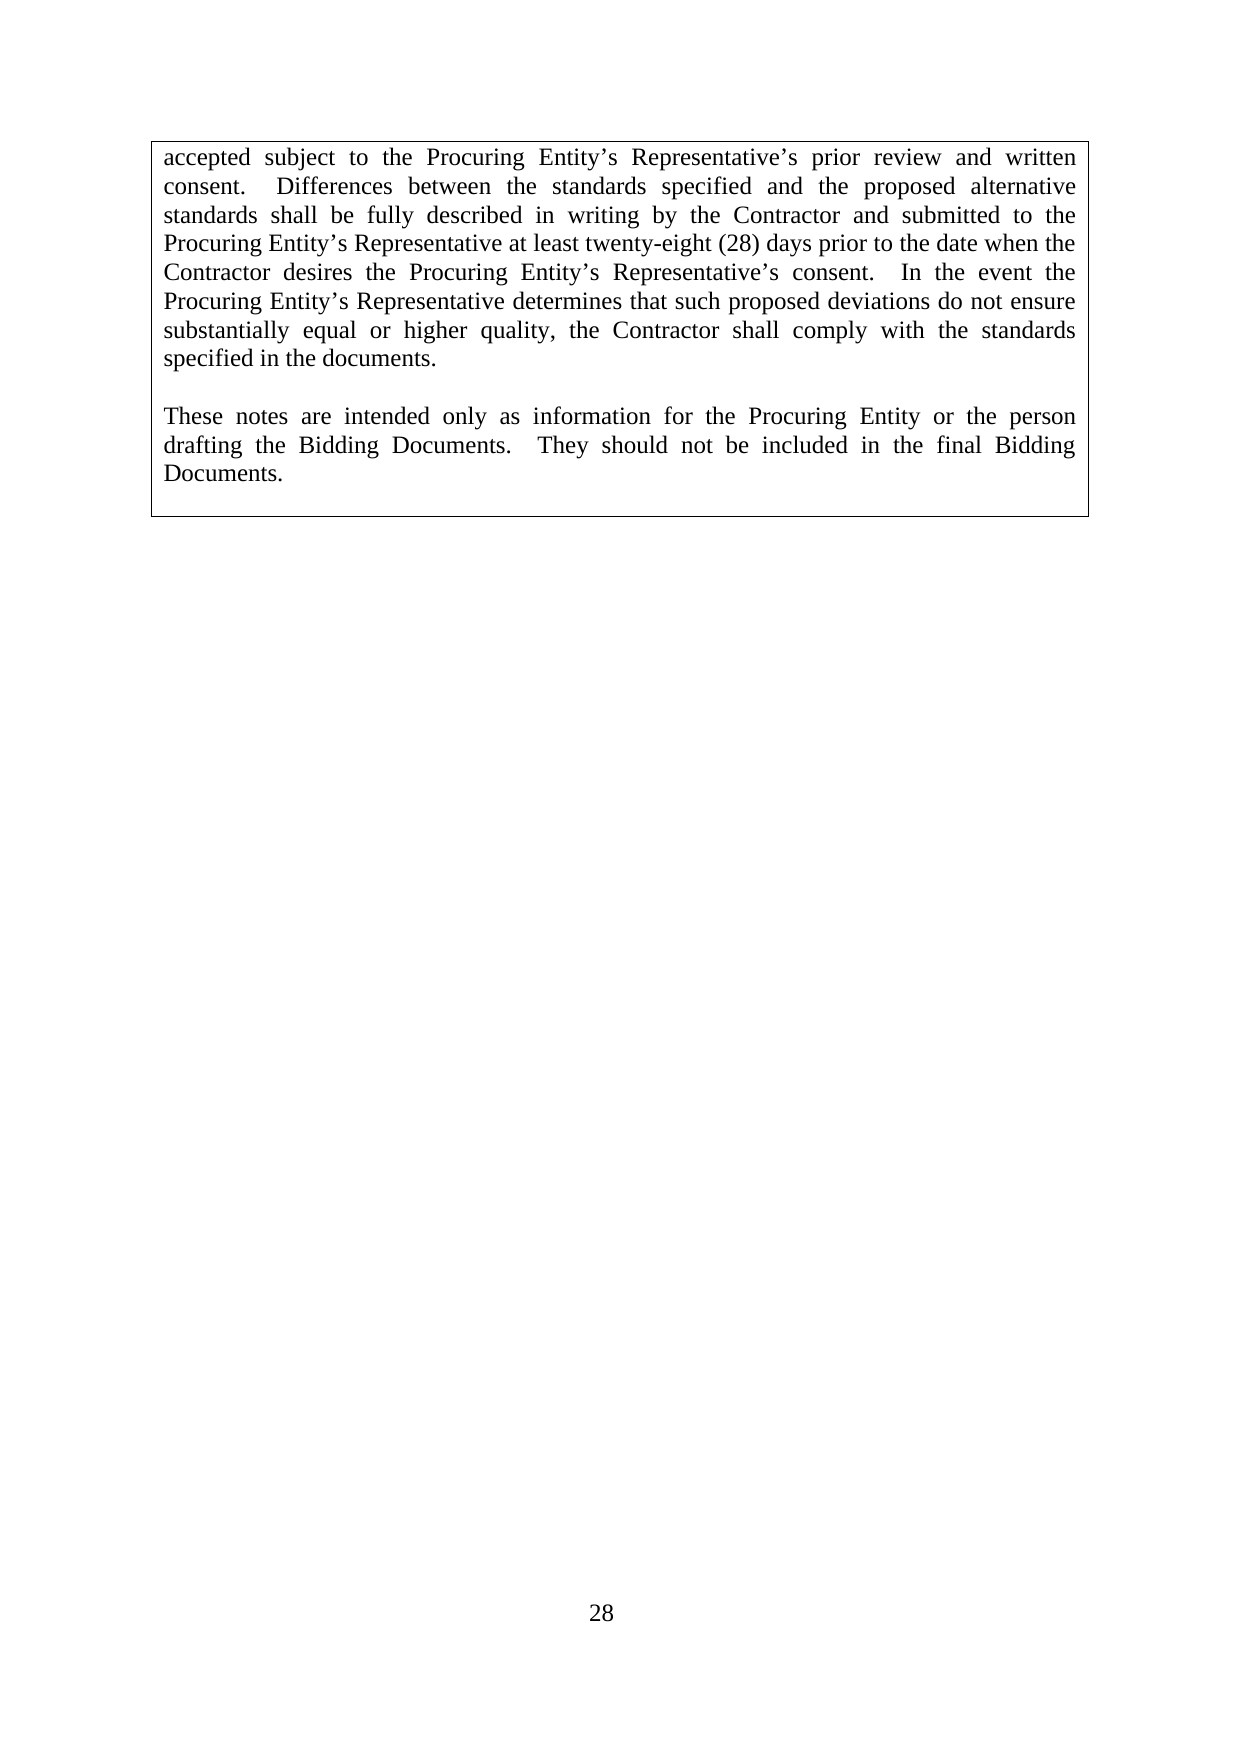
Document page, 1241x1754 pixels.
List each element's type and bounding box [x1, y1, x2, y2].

table_header [152, 142, 1088, 516]
